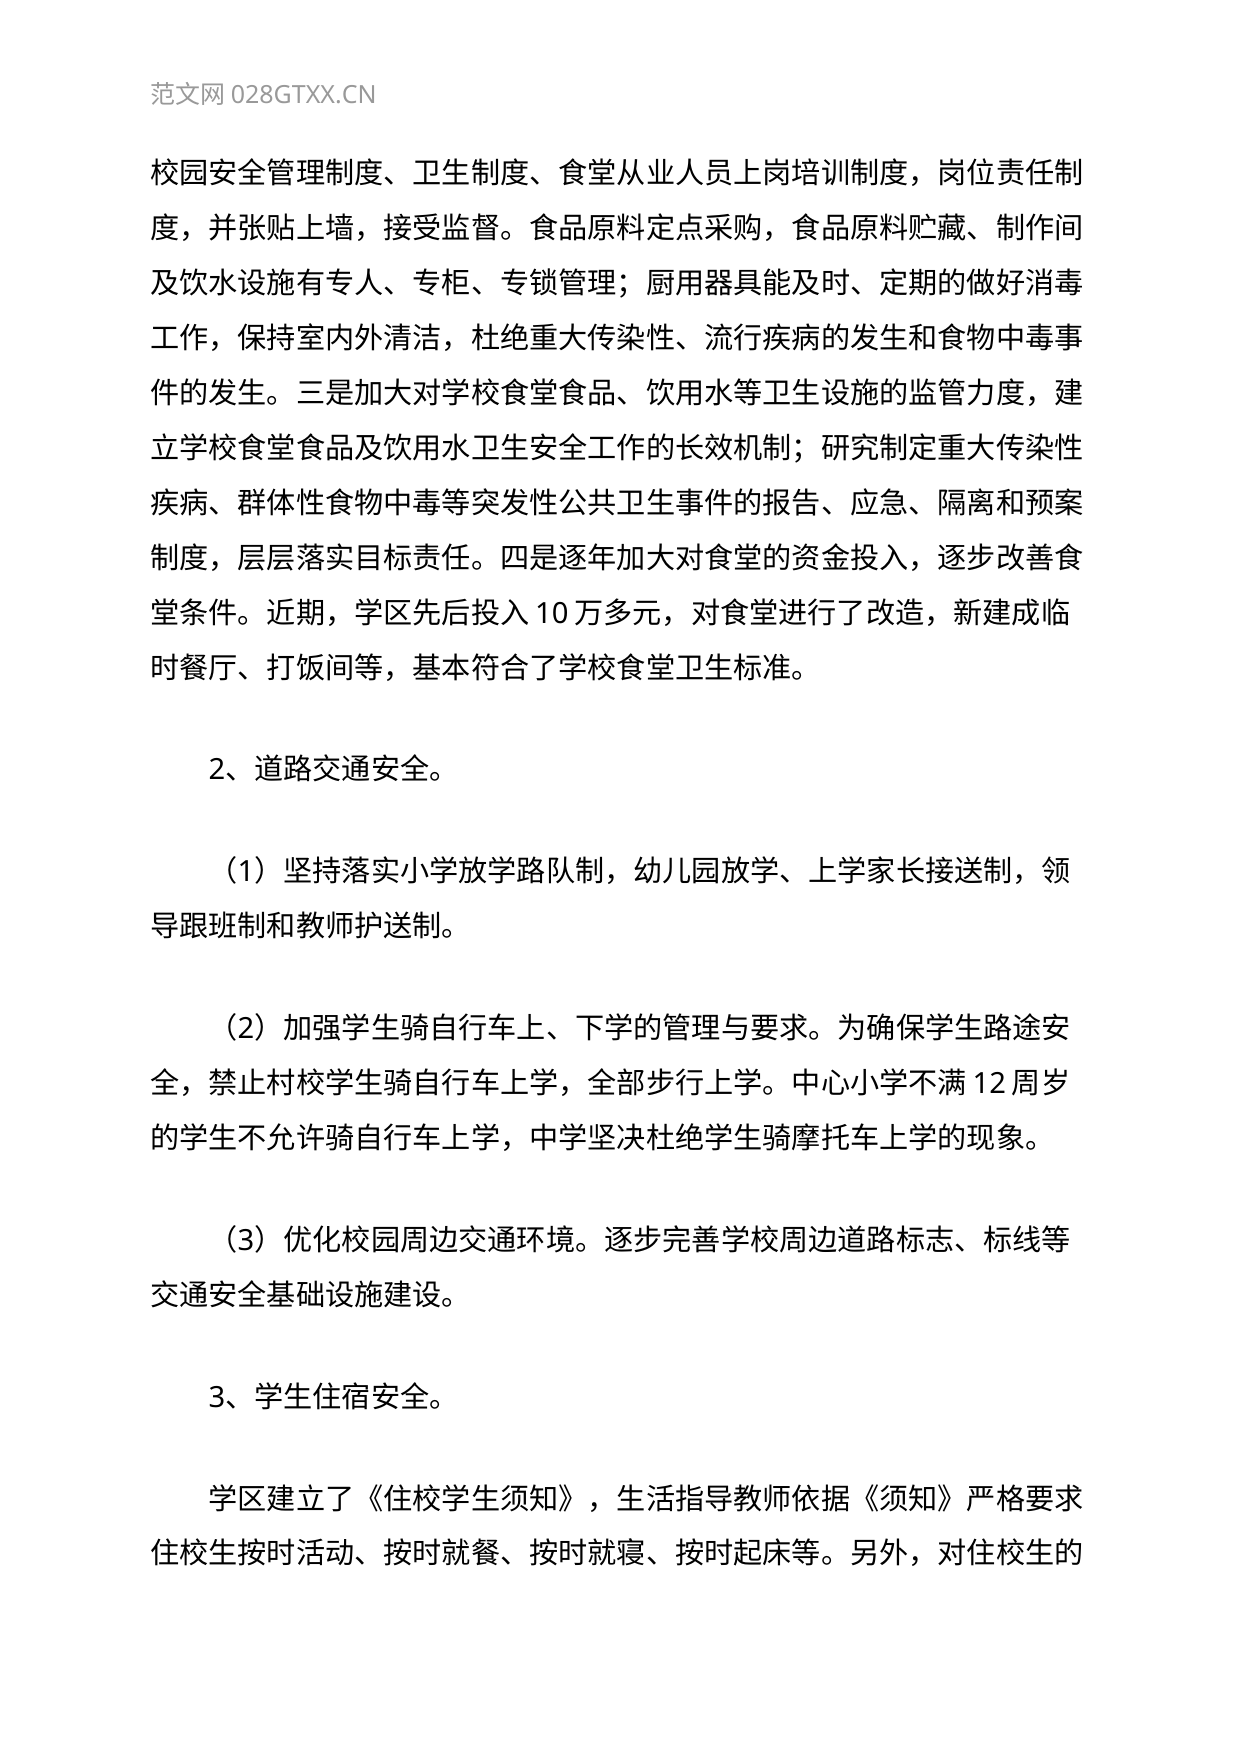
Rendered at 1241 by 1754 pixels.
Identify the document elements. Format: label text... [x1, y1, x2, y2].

text 2、道路交通安全。 [150, 746, 1090, 788]
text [150, 1475, 1090, 1572]
text （1）坚持落实小学放学路队制，幼儿园放学、上学家长接送制，领导跟班制和教师护送制。 [150, 848, 1090, 945]
text （2）加强学生骑自行车上、下学的管理与要求。为确保学生路途安全，禁止村校学生骑自行车上学，全部步行上学。中心小学不满12周岁的学生不允许骑自行车上学，中学坚决杜绝学生骑摩托车上学的现象。 [150, 1005, 1090, 1157]
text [150, 150, 1090, 686]
text 3、学生住宿安全。 [150, 1373, 1090, 1416]
text （3）优化校园周边交通环境。逐步完善学校周边道路标志、标线等交通安全基础设施建设。 [150, 1216, 1090, 1314]
